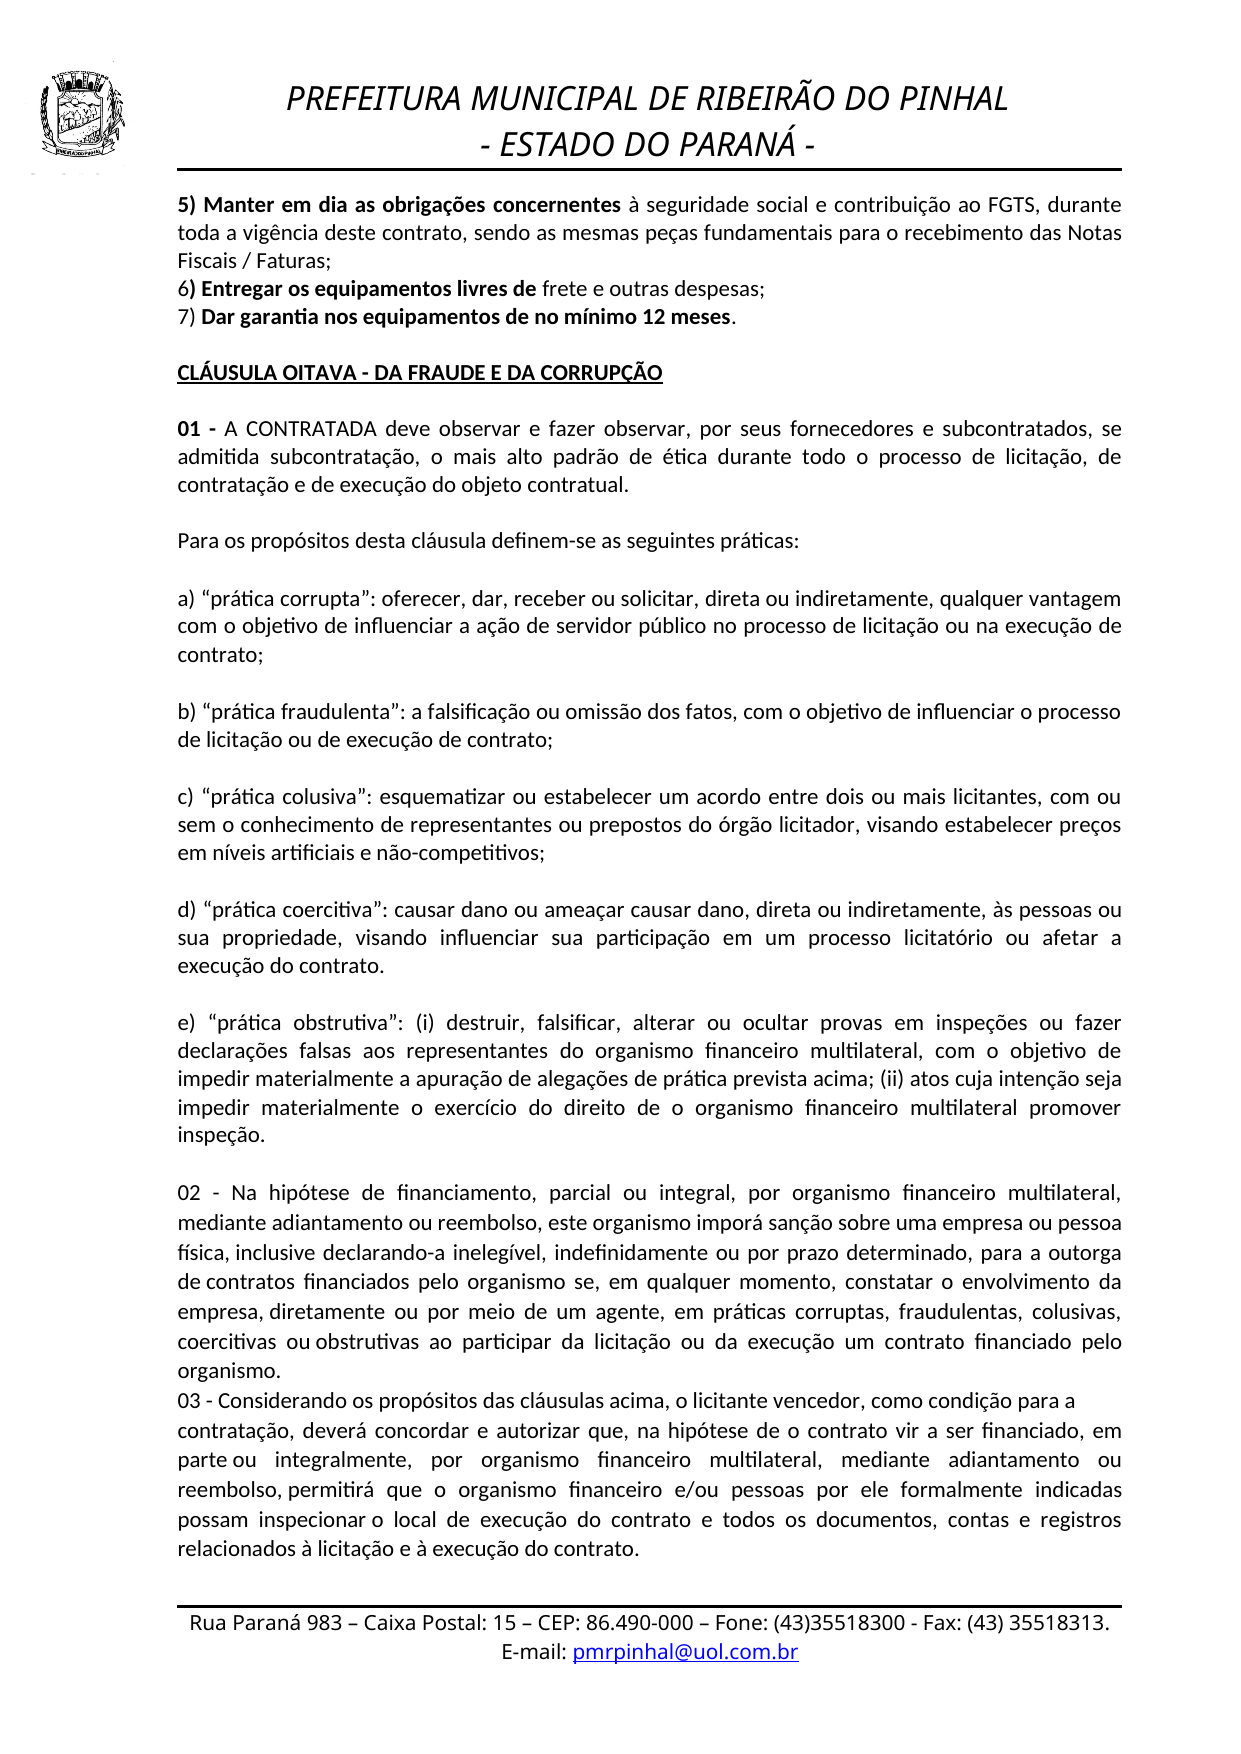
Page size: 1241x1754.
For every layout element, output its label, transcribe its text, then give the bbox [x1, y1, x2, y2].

text contratação, deverá concordar e autorizar que, na hipótese de o contrato vir a ser financiado, em parte ou integralmente, por organismo financeiro multilateral, mediante adiantamento ou reembolso, permitirá que o organismo financeiro e/ou pessoas por ele formalmente indicadas possam inspecionar o local de execução do contrato e todos os documentos, contas e registros relacionados à licitação e à execução do contrato. [177, 1414, 1122, 1563]
text b) “prática fraudulenta”: a falsificação ou omissão dos fatos, com o objetivo de influenciar o processo de licitação ou de execução de contrato; [177, 697, 1122, 753]
text 5) Manter em dia as obrigações concernentes à seguridade social e contribuição ao FGTS, durante toda a vigência deste contrato, sendo as mesmas peças fundamentais para o recebimento das Notas Fiscais / Faturas; [177, 190, 1122, 274]
text d) “prática coercitiva”: causar dano ou ameaçar causar dano, direta ou indiretamente, às pessoas ou sua propriedade, visando influenciar sua participação em um processo licitatório ou afetar a execução do contrato. [177, 895, 1122, 979]
text 02 - Na hipótese de financiamento, parcial ou integral, por organismo financeiro multilateral, mediante adiantamento ou reembolso, este organismo imporá sanção sobre uma empresa ou pessoa física, inclusive declarando-a inelegível, indefinidamente ou por prazo determinado, para a outorga de contratos financiados pelo organismo se, em qualquer momento, constatar o envolvimento da empresa, diretamente ou por meio de um agente, em práticas corruptas, fraudulentas, colusivas, coercitivas ou obstrutivas ao participar da licitação ou da execução um contrato financiado pelo organismo. [177, 1177, 1122, 1384]
text 03 - Considerando os propósitos das cláusulas acima, o licitante vencedor, como condição para a [177, 1384, 1122, 1414]
text 6) Entregar os equipamentos livres de frete e outras despesas; [177, 274, 1122, 302]
picture [24, 56, 143, 175]
text 01 - A CONTRATADA deve observar e fazer observar, por seus fornecedores e subcontratados, se admitida subcontratação, o mais alto padrão de ética durante todo o processo de licitação, de contratação e de execução do objeto contratual. [177, 414, 1122, 498]
text e) “prática obstrutiva”: (i) destruir, falsificar, alterar ou ocultar provas em inspeções ou fazer declarações falsas aos representantes do organismo financeiro multilateral, com o objetivo de impedir materialmente a apuração de alegações de prática prevista acima; (ii) atos cuja intenção seja impedir materialmente o exercício do direito de o organismo financeiro multilateral promover inspeção. [177, 1008, 1122, 1149]
text CLÁUSULA OITAVA - DA FRAUDE E DA CORRUPÇÃO [177, 358, 1122, 386]
text Para os propósitos desta cláusula definem-se as seguintes práticas: [177, 526, 1122, 554]
text a) “prática corrupta”: oferecer, dar, receber ou solicitar, direta ou indiretamente, qualquer vantagem com o objetivo de influenciar a ação de servidor público no processo de licitação ou na execução de contrato; [177, 584, 1122, 668]
text c) “prática colusiva”: esquematizar ou estabelecer um acordo entre dois ou mais licitantes, com ou sem o conhecimento de representantes ou prepostos do órgão licitador, visando estabelecer preços em níveis artificiais e não-competitivos; [177, 782, 1122, 866]
text 7) Dar garantia nos equipamentos de no mínimo 12 meses. [177, 302, 1122, 330]
